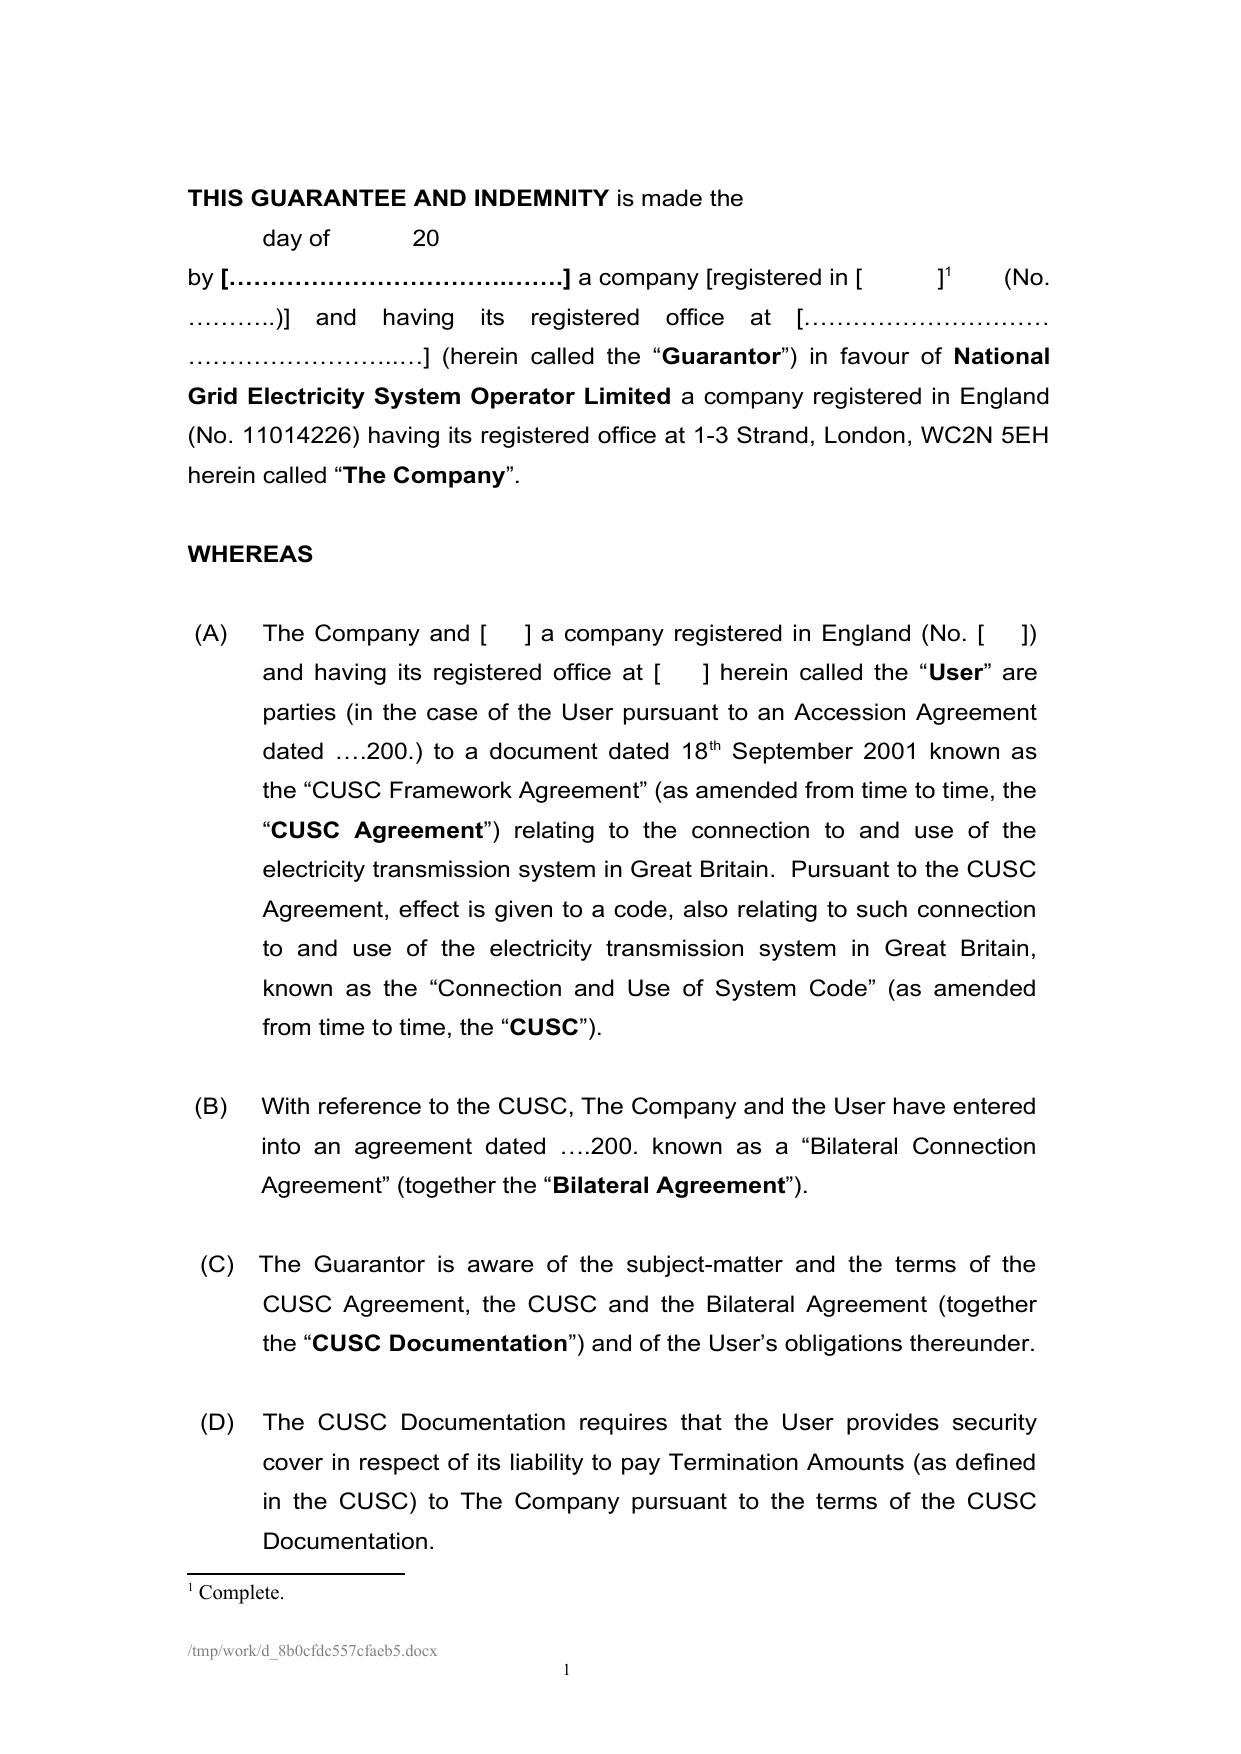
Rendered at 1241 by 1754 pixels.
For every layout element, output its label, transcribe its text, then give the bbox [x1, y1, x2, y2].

text (B) With reference to the CUSC, The Company and the User have entered into an agreement dated ….200. known as a “Bilateral Connection Agreement” (together the “Bilateral Agreement”). [187, 1093, 1038, 1199]
text WHEREAS [187, 541, 969, 567]
text THIS GUARANTEE AND INDEMNITY is made the day of 20 [187, 185, 1050, 251]
text (A) The Company and [ ] a company registered in England (No. [ ]) and having its registered office at [ ] herein called the “User” are parties (in the case of the User pursuant to an Accession Agreement dated ….200.) to a document dated 18th September 2001 known as the “CUSC Framework Agreement” (as amended from time to time, the “CUSC Agreement”) relating to the connection to and use of the electricity transmission system in Great Britain. Pursuant to the CUSC Agreement, effect is given to a code, also relating to such connection to and use of the electricity transmission system in Great Britain, known as the “Connection and Use of System Code” (as amended from time to time, the “CUSC”). [187, 619, 1038, 1041]
text by […………………………….…….] a company [registered in [ ] (No. ………..)] and having its registered office at [………………………… ……………………..…] (herein called the “Guarantor”) in favour of National Grid Electricity System Operator Limited a company registered in England (No. 11014226) having its registered office at 1-3 Strand, London, WC2N 5EH herein called “The Company”. [187, 264, 1050, 488]
text (D) The CUSC Documentation requires that the User provides security cover in respect of its liability to pay Termination Amounts (as defined in the CUSC) to The Company pursuant to the terms of the CUSC Documentation. [200, 1409, 1038, 1554]
text (C) The Guarantor is aware of the subject-matter and the terms of the CUSC Agreement, the CUSC and the Bilateral Agreement (together the “CUSC Documentation”) and of the User’s obligations thereunder. [200, 1251, 1038, 1357]
